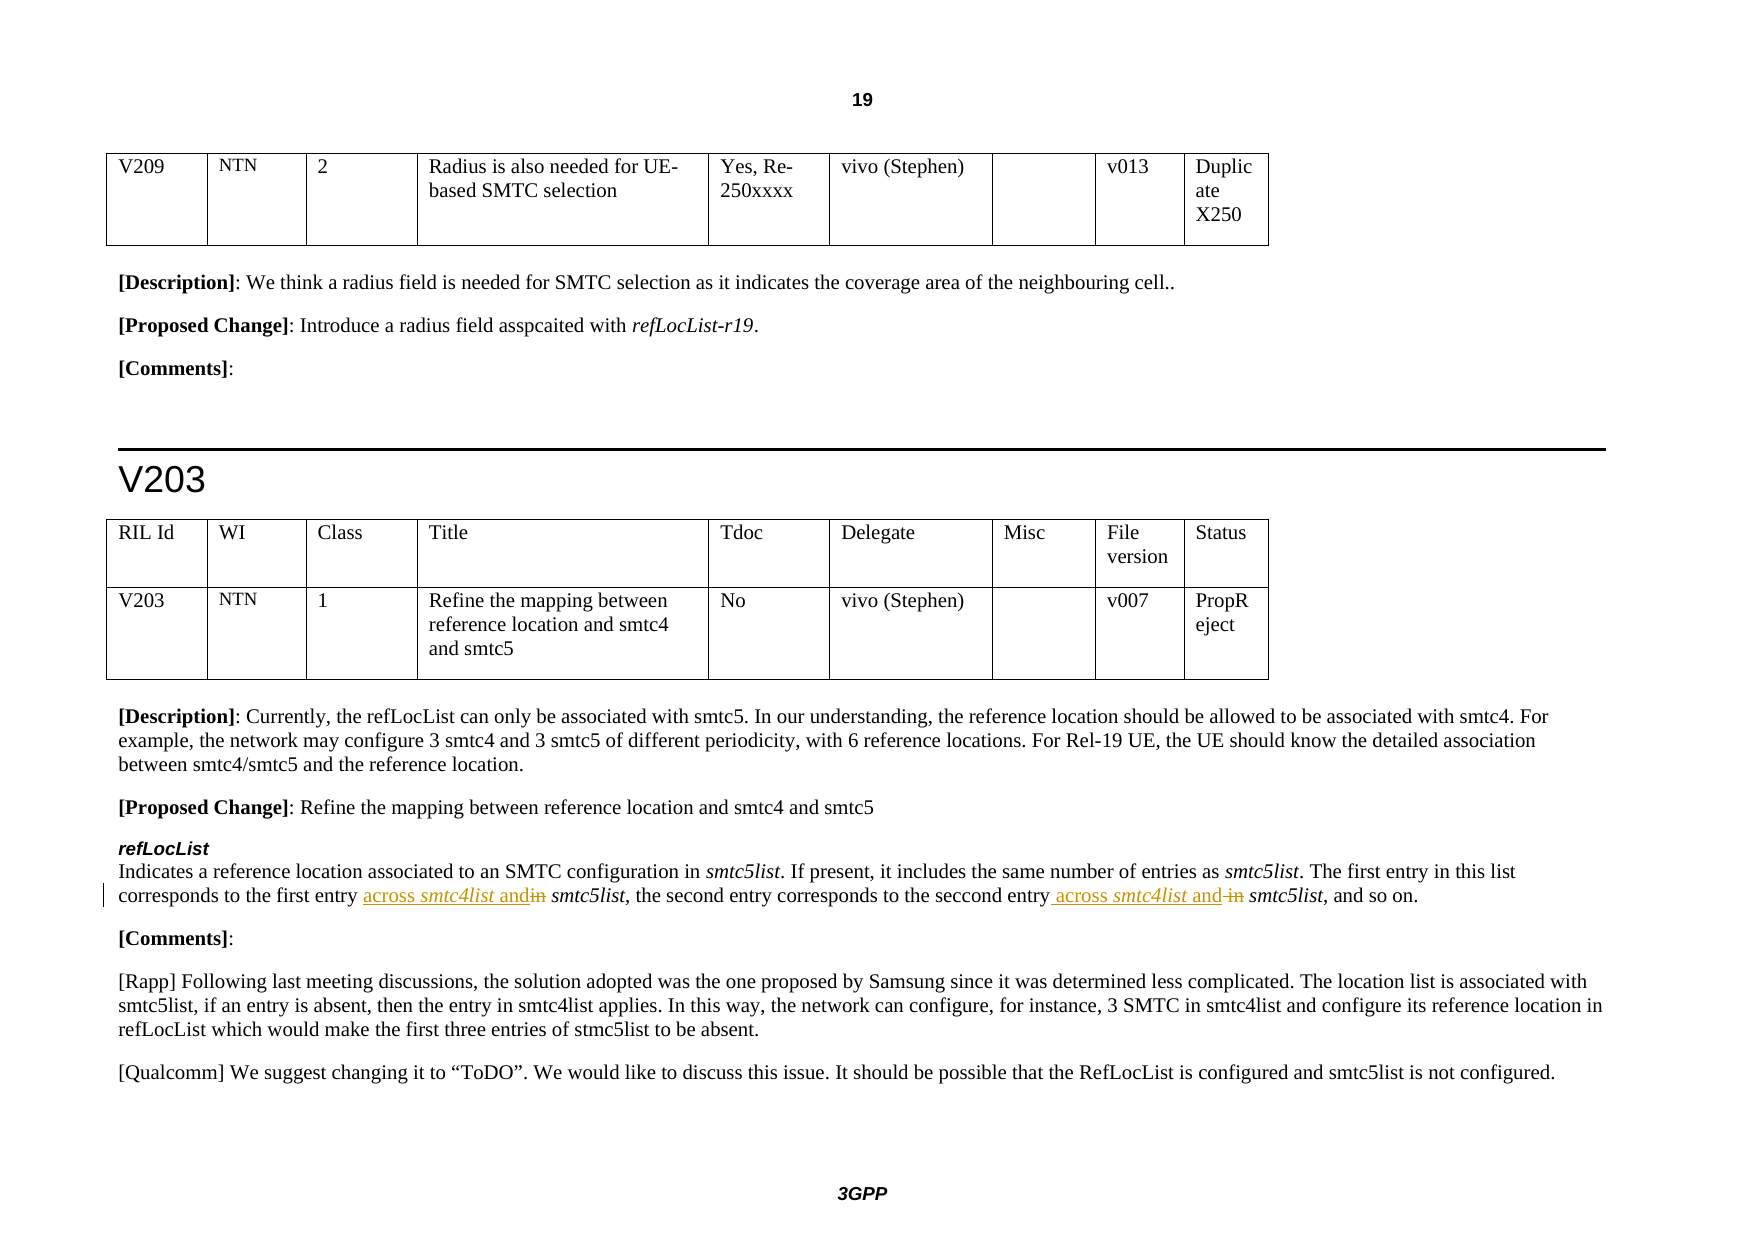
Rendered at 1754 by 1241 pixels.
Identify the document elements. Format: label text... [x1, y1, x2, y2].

table_header Misc [993, 520, 1095, 587]
table_cell PropReject [1185, 588, 1268, 679]
table_cell vivo (Stephen) [830, 154, 992, 245]
text [Proposed Change]: Introduce a radius field asspcaited with refLocList-r19. [118, 313, 1606, 337]
table_cell 2 [307, 154, 417, 245]
table_cell v007 [1096, 588, 1184, 679]
table_header Status [1185, 520, 1268, 587]
table_header WI [208, 520, 306, 587]
table_cell [993, 588, 1095, 679]
table_cell No [709, 588, 829, 679]
table_header Tdoc [709, 520, 829, 587]
table_header Delegate [830, 520, 992, 587]
text [Qualcomm] We suggest changing it to “ToDO”. We would like to discuss this issue. It should be possible that the RefLocList is configured and smtc5list is not configured. [118, 1060, 1606, 1084]
table_header File version [1096, 520, 1184, 587]
table_cell NTN [208, 588, 306, 679]
table_cell Duplicate X250 [1185, 154, 1268, 245]
text Indicates a reference location associated to an SMTC configuration in smtc5list. If present, it includes the same number of entries as smtc5list. The first entry in this list corresponds to the first entry smtc5list, the second entry corresponds to the seccond entry smtc5list, and so on. [118, 859, 1606, 907]
table_header RIL Id [107, 520, 207, 587]
text [Comments]: [118, 356, 1606, 380]
table_cell v013 [1096, 154, 1184, 245]
text [Proposed Change]: Refine the mapping between reference location and smtc4 and smtc5 [118, 795, 1606, 819]
text [Comments]: [118, 926, 1606, 950]
text [Rapp] Following last meeting discussions, the solution adopted was the one proposed by Samsung since it was determined less complicated. The location list is associated with smtc5list, if an entry is absent, then the entry in smtc4list applies. In this way, the network can configure, for instance, 3 SMTC in smtc4list and configure its reference location in refLocList which would make the first three entries of stmc5list to be absent. [118, 969, 1606, 1041]
table_cell Yes, Re-250xxxx [709, 154, 829, 245]
table_cell vivo (Stephen) [830, 588, 992, 679]
table_cell V203 [107, 588, 207, 679]
table_cell V209 [107, 154, 207, 245]
text [Description]: Currently, the refLocList can only be associated with smtc5. In our understanding, the reference location should be allowed to be associated with smtc4. For example, the network may configure 3 smtc4 and 3 smtc5 of different periodicity, with 6 reference locations. For Rel-19 UE, the UE should know the detailed association between smtc4/smtc5 and the reference location. [118, 680, 1606, 776]
text refLocList [118, 837, 1606, 859]
table_cell 1 [307, 588, 417, 679]
table_cell Refine the mapping between reference location and smtc4 and smtc5 [418, 588, 708, 679]
subtitle V203 [118, 451, 1606, 500]
text [Description]: We think a radius field is needed for SMTC selection as it indicates the coverage area of the neighbouring cell.. [118, 246, 1606, 294]
table_cell NTN [208, 154, 306, 245]
table_header Class [307, 520, 417, 587]
table_cell [993, 154, 1095, 245]
table_cell Radius is also needed for UE-based SMTC selection [418, 154, 708, 245]
table_header Title [418, 520, 708, 587]
